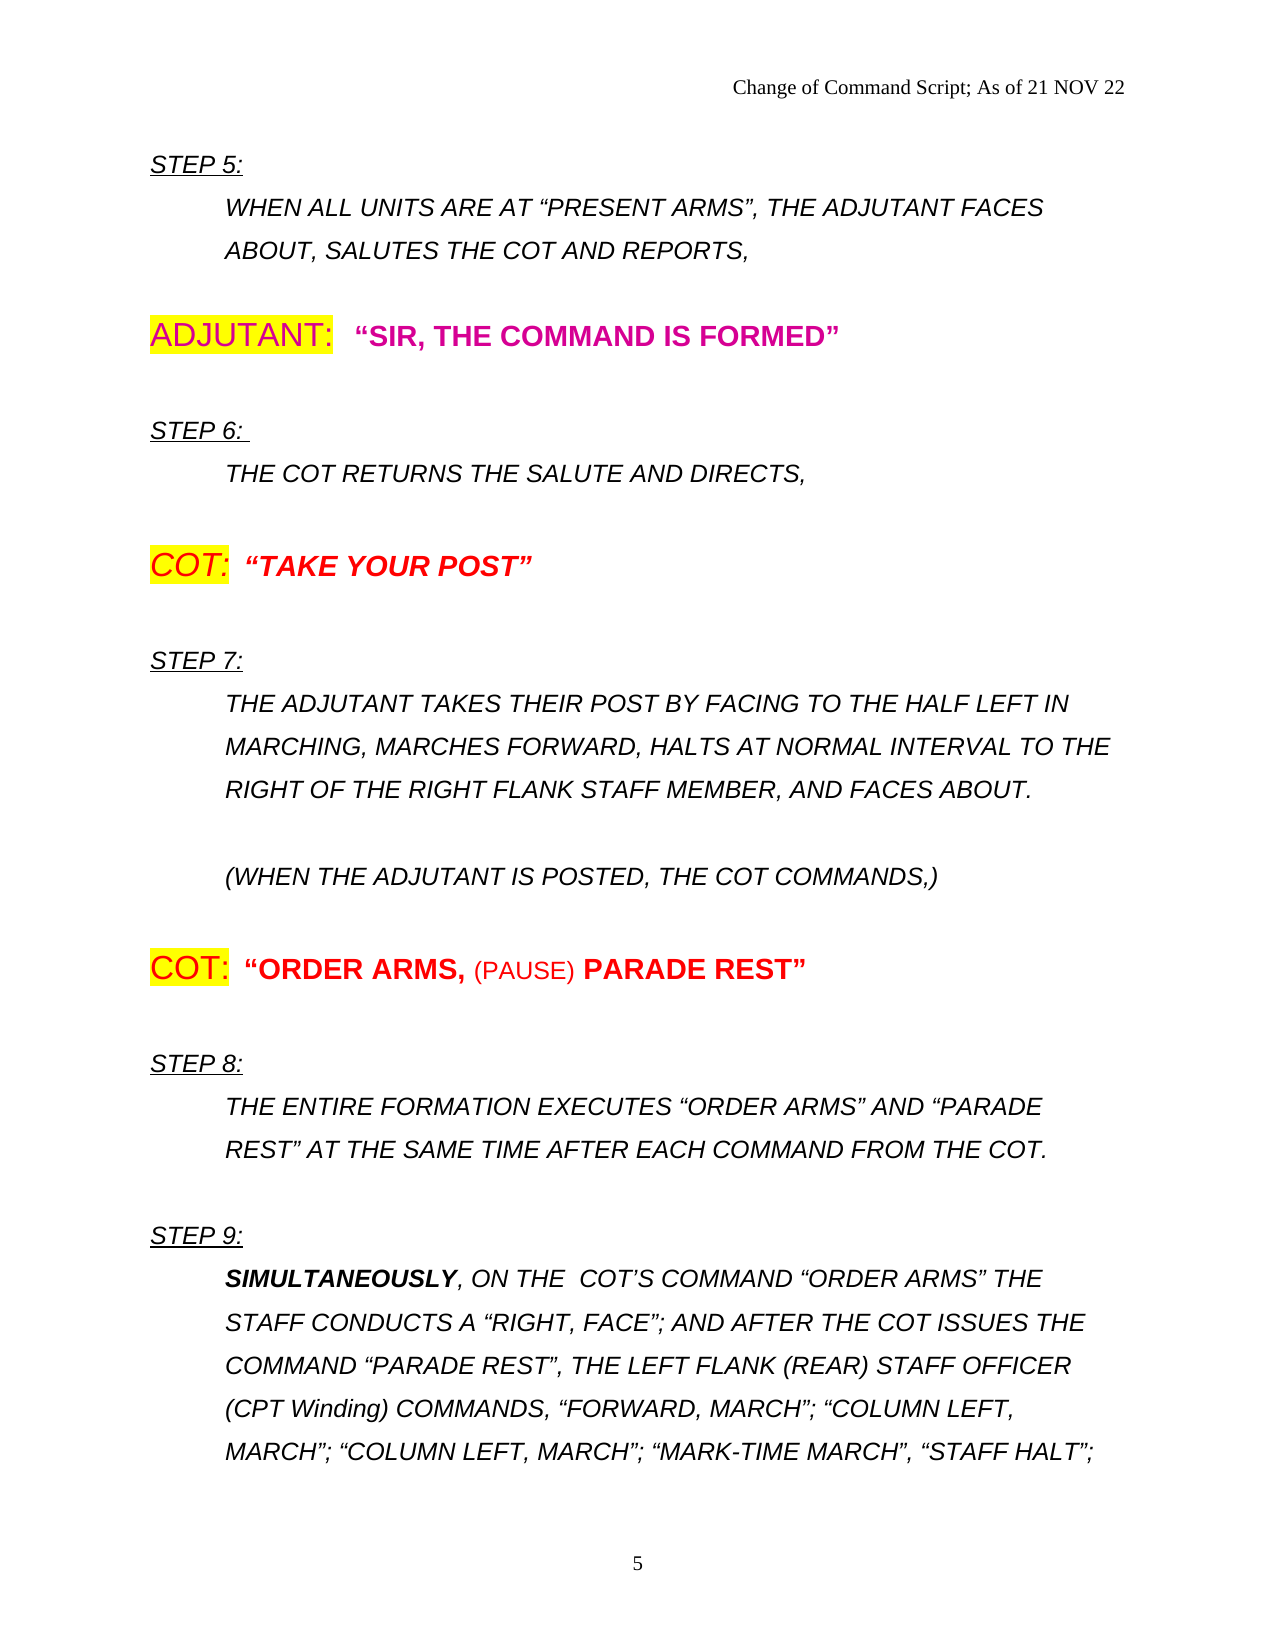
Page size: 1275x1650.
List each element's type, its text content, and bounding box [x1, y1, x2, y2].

text (WHEN THE ADJUTANT IS POSTED, THE COT COMMANDS,) [150, 862, 1125, 891]
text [225, 1264, 1125, 1466]
text COT: “ORDER ARMS, (PAUSE) PARADE REST” [229, 948, 1125, 986]
text ADJUTANT: “SIR, THE COMMAND IS FORMED” [333, 315, 1125, 354]
text STEP 8: [150, 1049, 1125, 1077]
text THE ENTIRE FORMATION EXECUTES “ORDER ARMS” AND “PARADE REST” AT THE SAME TIME AFTER EACH COMMAND FROM THE COT. [225, 1092, 1125, 1164]
text STEP 5: [150, 150, 1125, 179]
text THE COT RETURNS THE SALUTE AND DIRECTS, [150, 459, 1125, 488]
text STEP 7: [150, 646, 1125, 675]
text STEP 6: [150, 416, 1125, 445]
text THE ADJUTANT TAKES THEIR POST BY FACING TO THE HALF LEFT IN MARCHING, MARCHES FORWARD, HALTS AT NORMAL INTERVAL TO THE RIGHT OF THE RIGHT FLANK STAFF MEMBER, AND FACES ABOUT. [225, 689, 1125, 804]
text STEP 9: [150, 1221, 1125, 1250]
text COT: “TAKE YOUR POST” [229, 545, 1125, 584]
text WHEN ALL UNITS ARE AT “PRESENT ARMS”, THE ADJUTANT FACES ABOUT, SALUTES THE COT AND REPORTS, [225, 193, 1125, 265]
